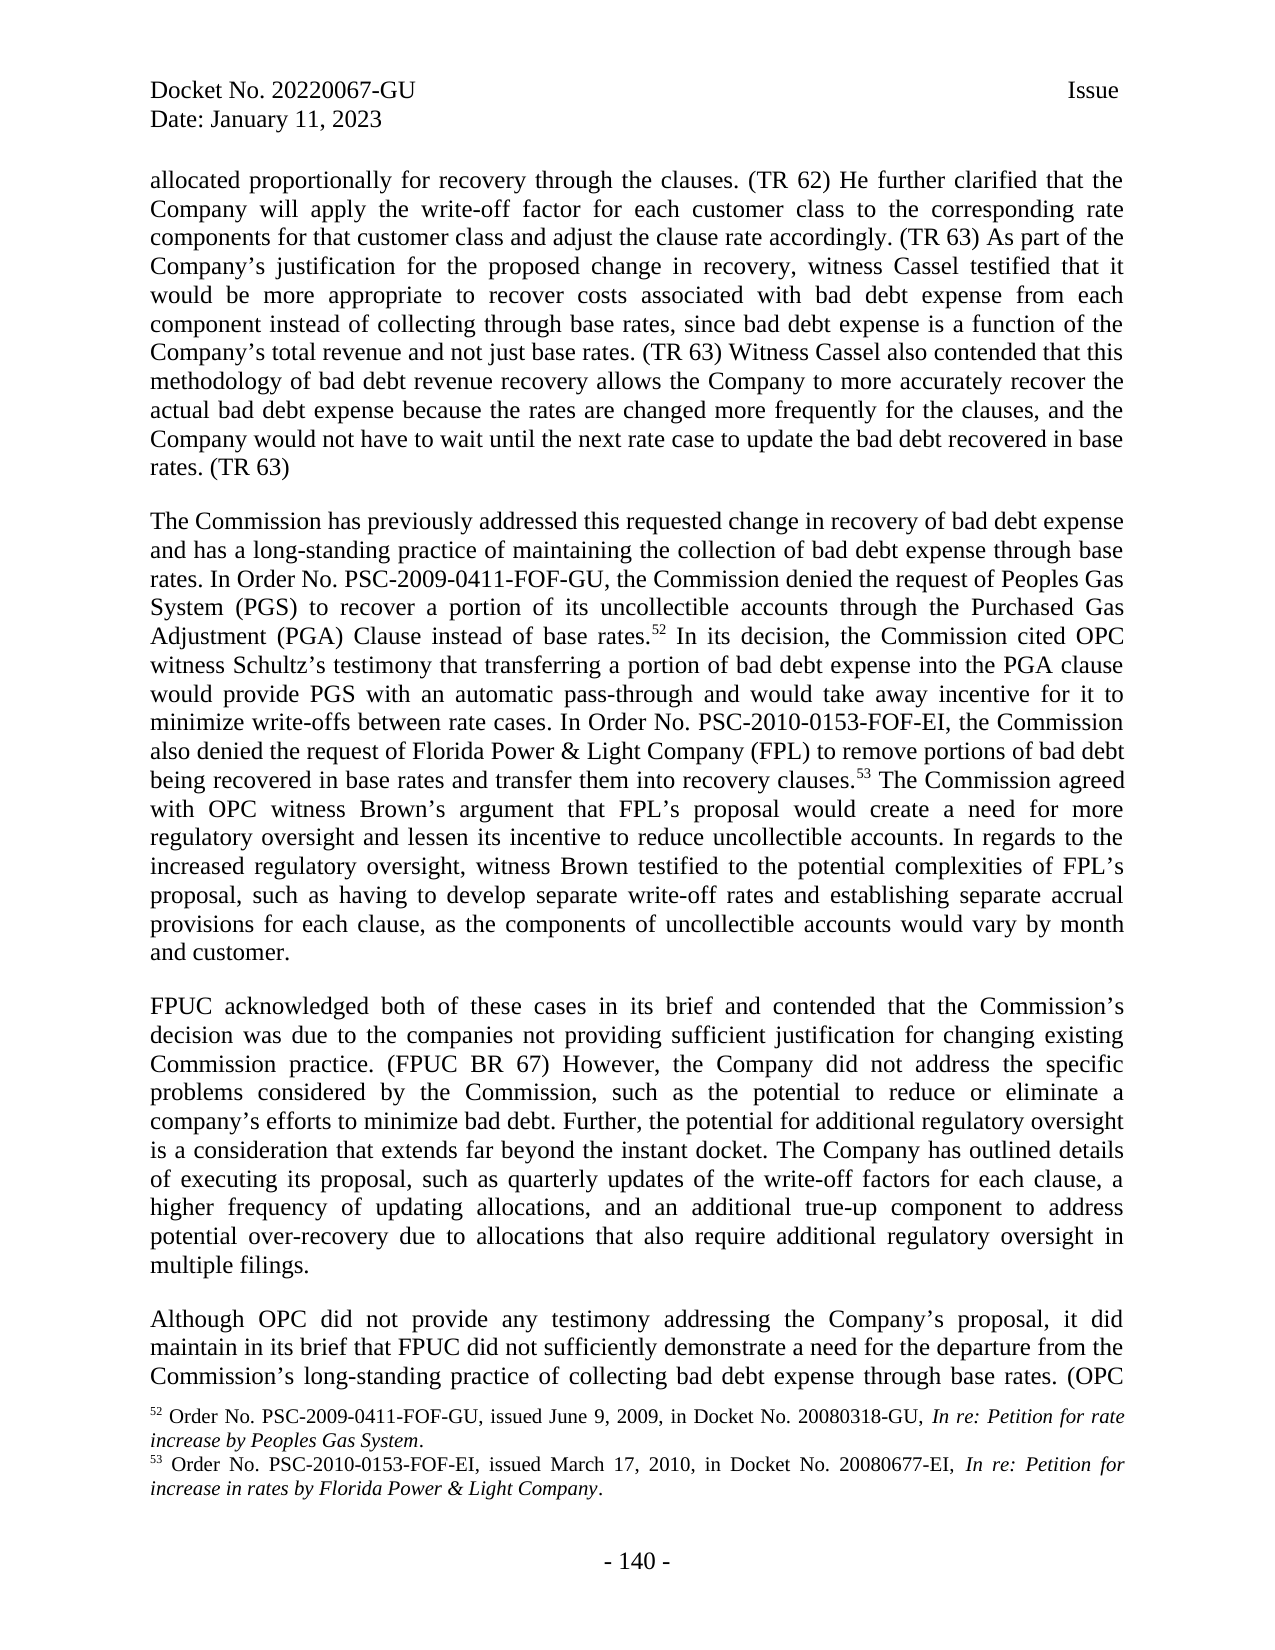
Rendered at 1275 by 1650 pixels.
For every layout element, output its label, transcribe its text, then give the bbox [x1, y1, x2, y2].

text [150, 165, 1125, 481]
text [150, 1304, 1125, 1390]
text The Commission has previously addressed this requested change in recovery of bad debt expense and has a long-standing practice of maintaining the collection of bad debt expense through base rates. In Order No. PSC-2009-0411-FOF-GU, the Commission denied the request of Peoples Gas System (PGS) to recover a portion of its uncollectible accounts through the Purchased Gas Adjustment (PGA) Clause instead of base rates. In its decision, the Commission cited OPC witness Schultz’s testimony that transferring a portion of bad debt expense into the PGA clause would provide PGS with an automatic pass-through and would take away incentive for it to minimize write-offs between rate cases. In Order No. PSC-2010-0153-FOF-EI, the Commission also denied the request of Florida Power & Light Company (FPL) to remove portions of bad debt being recovered in base rates and transfer them into recovery clauses. The Commission agreed with OPC witness Brown’s argument that FPL’s proposal would create a need for more regulatory oversight and lessen its incentive to reduce uncollectible accounts. In regards to the increased regulatory oversight, witness Brown testified to the potential complexities of FPL’s proposal, such as having to develop separate write-off rates and establishing separate accrual provisions for each clause, as the components of uncollectible accounts would vary by month and customer. [150, 506, 1125, 966]
text FPUC acknowledged both of these cases in its brief and contended that the Commission’s decision was due to the companies not providing sufficient justification for changing existing Commission practice. (FPUC BR 67) However, the Company did not address the specific problems considered by the Commission, such as the potential to reduce or eliminate a company’s efforts to minimize bad debt. Further, the potential for additional regulatory oversight is a consideration that extends far beyond the instant docket. The Company has outlined details of executing its proposal, such as quarterly updates of the write-off factors for each clause, a higher frequency of updating allocations, and an additional true-up component to address potential over-recovery due to allocations that also require additional regulatory oversight in multiple filings. [150, 991, 1125, 1279]
